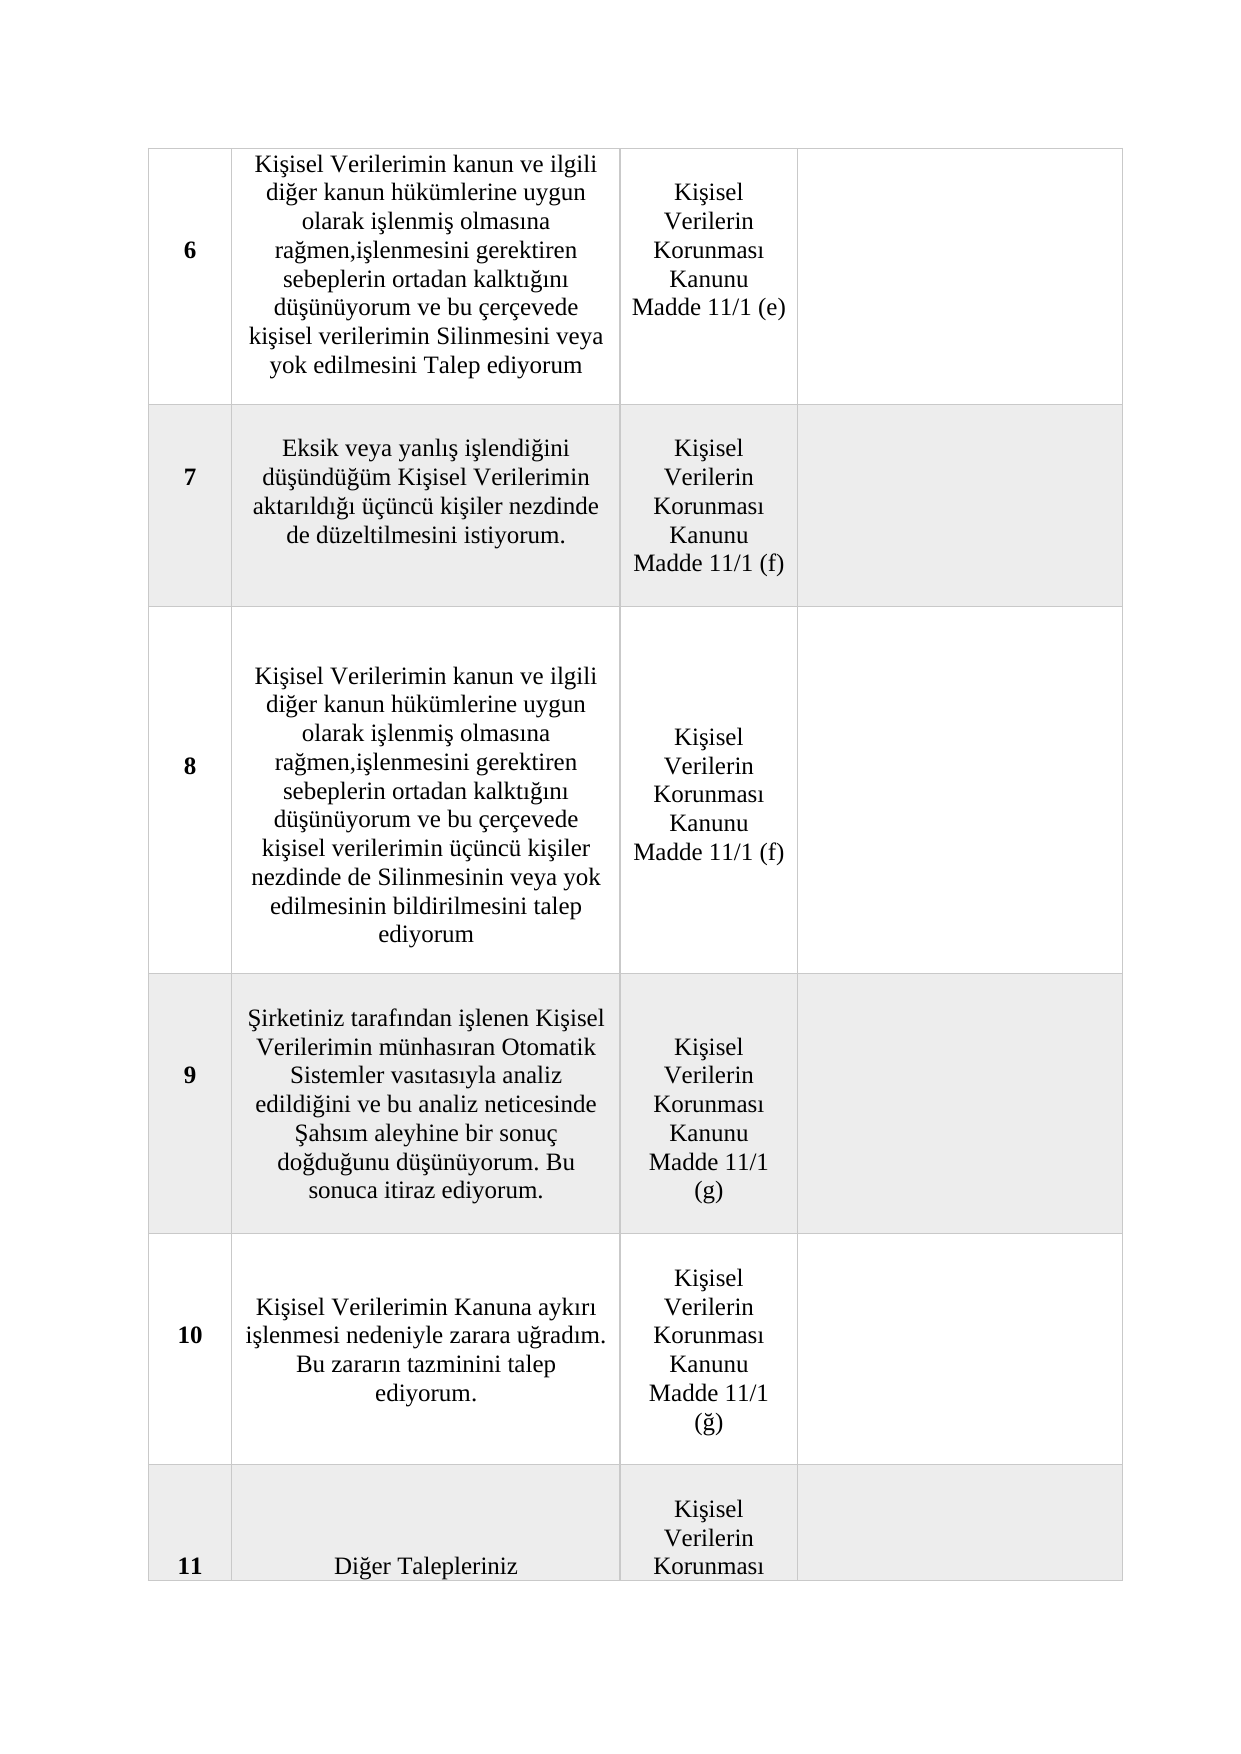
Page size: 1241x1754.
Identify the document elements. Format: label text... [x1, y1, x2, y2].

table_cell [798, 607, 1122, 973]
table_cell [798, 405, 1122, 606]
table_cell Kişisel Verilerin Korunması Kanunu Madde 11/1 (f) [621, 405, 797, 606]
table_cell 7 [149, 405, 231, 606]
table_cell [798, 149, 1122, 404]
table_cell Kişisel Verilerin Korunması Kanunu Madde 11/1 (ğ) [621, 1234, 797, 1464]
table_cell 8 [149, 607, 231, 973]
table_cell 6 [149, 149, 231, 404]
table_cell Diğer Talepleriniz [232, 1465, 619, 1580]
table_cell 9 [149, 974, 231, 1233]
table_cell Eksik veya yanlış işlendiğini düşündüğüm Kişisel Verilerimin aktarıldığı üçüncü kişiler nezdinde de düzeltilmesini istiyorum. [232, 405, 619, 606]
table_cell [798, 974, 1122, 1233]
table_cell Kişisel Verilerin Korunması Kanunu Madde 11/1 (g) [621, 974, 797, 1233]
table_cell [798, 1234, 1122, 1464]
table_cell 11 [149, 1465, 231, 1580]
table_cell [232, 149, 619, 404]
table_cell Şirketiniz tarafından işlenen Kişisel Verilerimin münhasıran Otomatik Sistemler vasıtasıyla analiz edildiğini ve bu analiz neticesinde Şahsım aleyhine bir sonuç doğduğunu düşünüyorum. Bu sonuca itiraz ediyorum. [232, 974, 619, 1233]
table_cell Kişisel Verilerimin kanun ve ilgili diğer kanun hükümlerine uygun olarak işlenmiş olmasına rağmen,işlenmesini gerektiren sebeplerin ortadan kalktığını düşünüyorum ve bu çerçevede kişisel verilerimin üçüncü kişiler nezdinde de Silinmesinin veya yok edilmesinin bildirilmesini talep ediyorum [232, 607, 619, 973]
table_cell [798, 1465, 1122, 1580]
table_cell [621, 1465, 797, 1580]
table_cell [621, 149, 797, 404]
table_cell Kişisel Verilerin Korunması Kanunu Madde 11/1 (f) [621, 607, 797, 973]
table_cell 10 [149, 1234, 231, 1464]
table_cell Kişisel Verilerimin Kanuna aykırı işlenmesi nedeniyle zarara uğradım. Bu zararın tazminini talep ediyorum. [232, 1234, 619, 1464]
